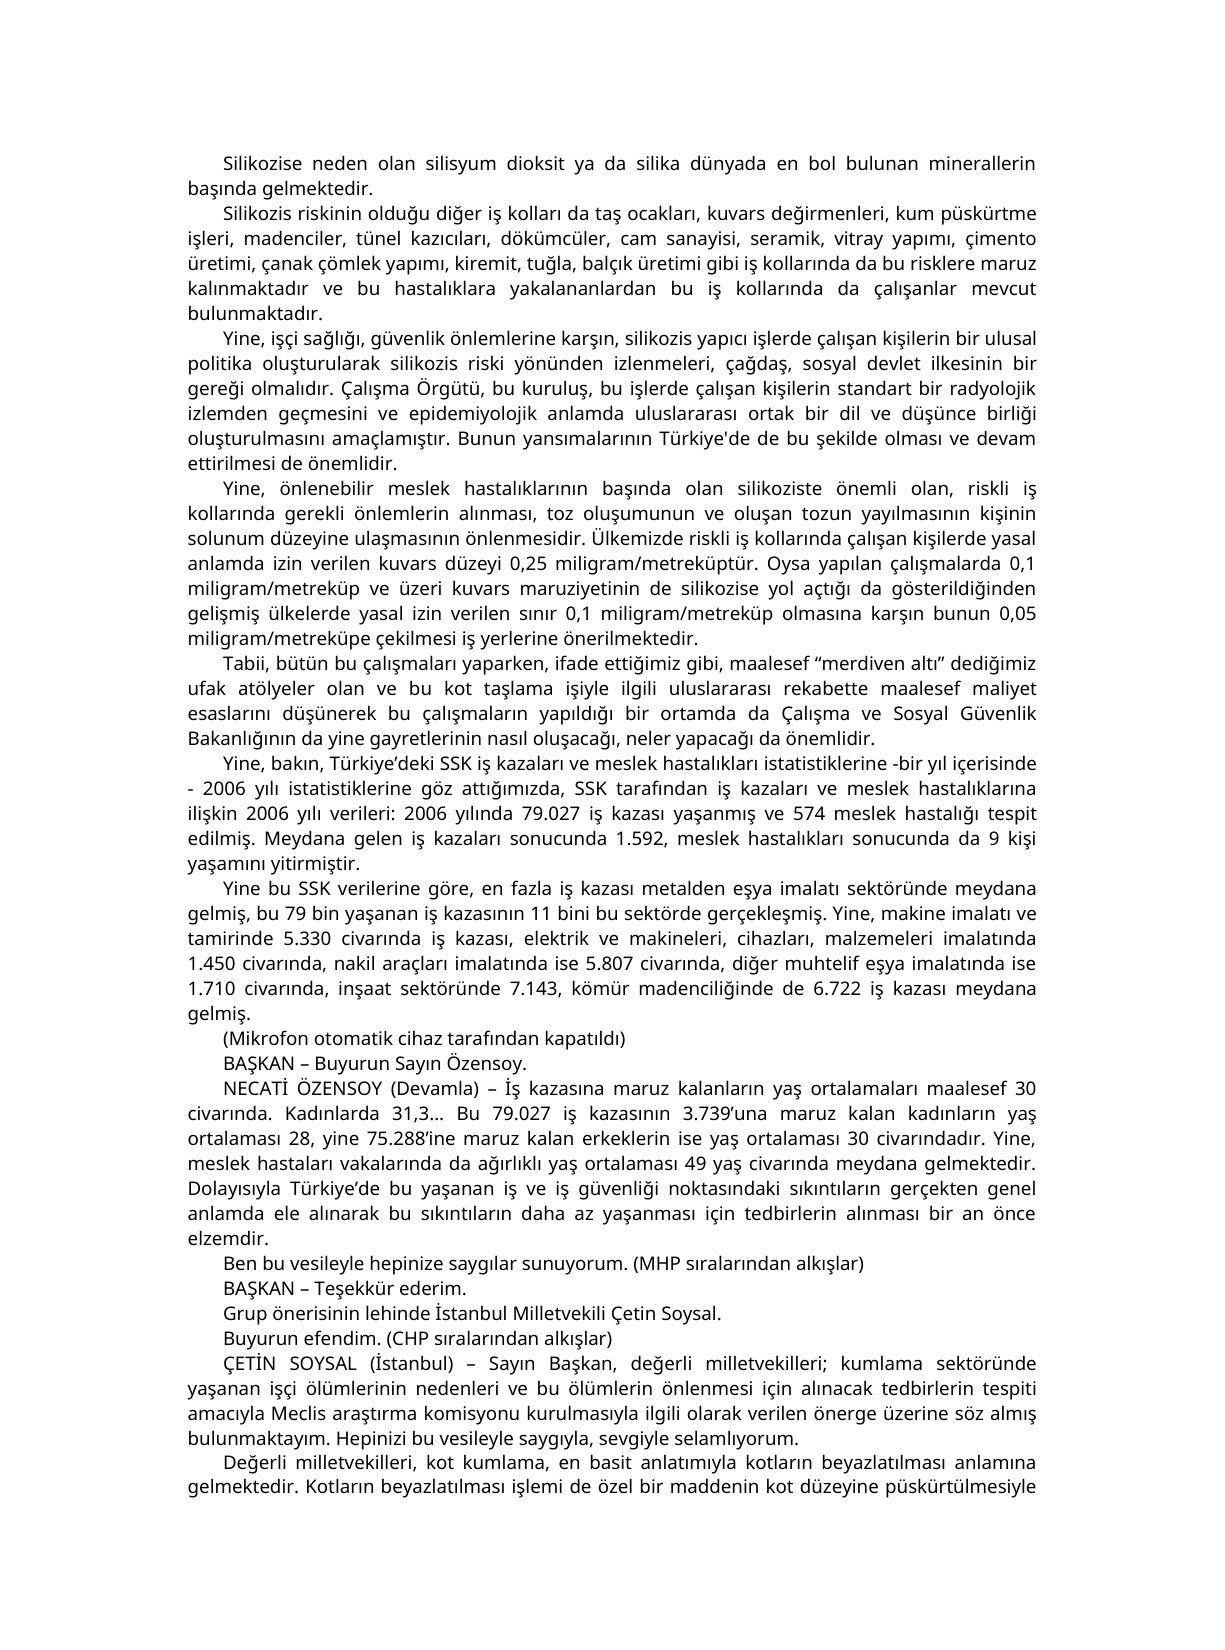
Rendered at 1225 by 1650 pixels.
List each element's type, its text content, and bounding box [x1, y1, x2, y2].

text Ben bu vesileyle hepinize saygılar sunuyorum. (MHP sıralarından alkışlar) [187, 1250, 1037, 1275]
text Silikozis riskinin olduğu diğer iş kolları da taş ocakları, kuvars değirmenleri, kum püskürtme işleri, madenciler, tünel kazıcıları, dökümcüler, cam sanayisi, seramik, vitray yapımı, çimento üretimi, çanak çömlek yapımı, kiremit, tuğla, balçık üretimi gibi iş kollarında da bu risklere maruz kalınmaktadır ve bu hastalıklara yakalananlardan bu iş kollarında da çalışanlar mevcut bulunmaktadır. [187, 200, 1037, 325]
text NECATİ ÖZENSOY (Devamla) – İş kazasına maruz kalanların yaş ortalamaları maalesef 30 civarında. Kadınlarda 31,3… Bu 79.027 iş kazasının 3.739’una maruz kalan kadınların yaş ortalaması 28, yine 75.288’ine maruz kalan erkeklerin ise yaş ortalaması 30 civarındadır. Yine, meslek hastaları vakalarında da ağırlıklı yaş ortalaması 49 yaş civarında meydana gelmektedir. Dolayısıyla Türkiye’de bu yaşanan iş ve iş güvenliği noktasındaki sıkıntıların gerçekten genel anlamda ele alınarak bu sıkıntıların daha az yaşanması için tedbirlerin alınması bir an önce elzemdir. [187, 1075, 1037, 1250]
text BAŞKAN – Buyurun Sayın Özensoy. [187, 1050, 1037, 1075]
text (Mikrofon otomatik cihaz tarafından kapatıldı) [187, 1025, 1037, 1050]
text Yine, bakın, Türkiye’deki SSK iş kazaları ve meslek hastalıkları istatistiklerine -bir yıl içerisinde - 2006 yılı istatistiklerine göz attığımızda, SSK tarafından iş kazaları ve meslek hastalıklarına ilişkin 2006 yılı verileri: 2006 yılında 79.027 iş kazası yaşanmış ve 574 meslek hastalığı tespit edilmiş. Meydana gelen iş kazaları sonucunda 1.592, meslek hastalıkları sonucunda da 9 kişi yaşamını yitirmiştir. [187, 750, 1037, 875]
text Yine bu SSK verilerine göre, en fazla iş kazası metalden eşya imalatı sektöründe meydana gelmiş, bu 79 bin yaşanan iş kazasının 11 bini bu sektörde gerçekleşmiş. Yine, makine imalatı ve tamirinde 5.330 civarında iş kazası, elektrik ve makineleri, cihazları, malzemeleri imalatında 1.450 civarında, nakil araçları imalatında ise 5.807 civarında, diğer muhtelif eşya imalatında ise 1.710 civarında, inşaat sektöründe 7.143, kömür madenciliğinde de 6.722 iş kazası meydana gelmiş. [187, 875, 1037, 1025]
text Buyurun efendim. (CHP sıralarından alkışlar) [187, 1325, 1037, 1350]
text BAŞKAN – Teşekkür ederim. [187, 1275, 1037, 1300]
text Grup önerisinin lehinde İstanbul Milletvekili Çetin Soysal. [187, 1300, 1037, 1325]
text Silikozise neden olan silisyum dioksit ya da silika dünyada en bol bulunan minerallerin başında gelmektedir. [187, 150, 1037, 200]
text Tabii, bütün bu çalışmaları yaparken, ifade ettiğimiz gibi, maalesef “merdiven altı” dediğimiz ufak atölyeler olan ve bu kot taşlama işiyle ilgili uluslararası rekabette maalesef maliyet esaslarını düşünerek bu çalışmaların yapıldığı bir ortamda da Çalışma ve Sosyal Güvenlik Bakanlığının da yine gayretlerinin nasıl oluşacağı, neler yapacağı da önemlidir. [187, 650, 1037, 750]
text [187, 1450, 1037, 1498]
text Yine, önlenebilir meslek hastalıklarının başında olan silikoziste önemli olan, riskli iş kollarında gerekli önlemlerin alınması, toz oluşumunun ve oluşan tozun yayılmasının kişinin solunum düzeyine ulaşmasının önlenmesidir. Ülkemizde riskli iş kollarında çalışan kişilerde yasal anlamda izin verilen kuvars düzeyi 0,25 miligram/metreküptür. Oysa yapılan çalışmalarda 0,1 miligram/metreküp ve üzeri kuvars maruziyetinin de silikozise yol açtığı da gösterildiğinden gelişmiş ülkelerde yasal izin verilen sınır 0,1 miligram/metreküp olmasına karşın bunun 0,05 miligram/metreküpe çekilmesi iş yerlerine önerilmektedir. [187, 475, 1037, 650]
text Yine, işçi sağlığı, güvenlik önlemlerine karşın, silikozis yapıcı işlerde çalışan kişilerin bir ulusal politika oluşturularak silikozis riski yönünden izlenmeleri, çağdaş, sosyal devlet ilkesinin bir gereği olmalıdır. Çalışma Örgütü, bu kuruluş, bu işlerde çalışan kişilerin standart bir radyolojik izlemden geçmesini ve epidemiyolojik anlamda uluslararası ortak bir dil ve düşünce birliği oluşturulmasını amaçlamıştır. Bunun yansımalarının Türkiye'de de bu şekilde olması ve devam ettirilmesi de önemlidir. [187, 325, 1037, 475]
text ÇETİN SOYSAL (İstanbul) – Sayın Başkan, değerli milletvekilleri; kumlama sektöründe yaşanan işçi ölümlerinin nedenleri ve bu ölümlerin önlenmesi için alınacak tedbirlerin tespiti amacıyla Meclis araştırma komisyonu kurulmasıyla ilgili olarak verilen önerge üzerine söz almış bulunmaktayım. Hepinizi bu vesileyle saygıyla, sevgiyle selamlıyorum. [187, 1350, 1037, 1450]
